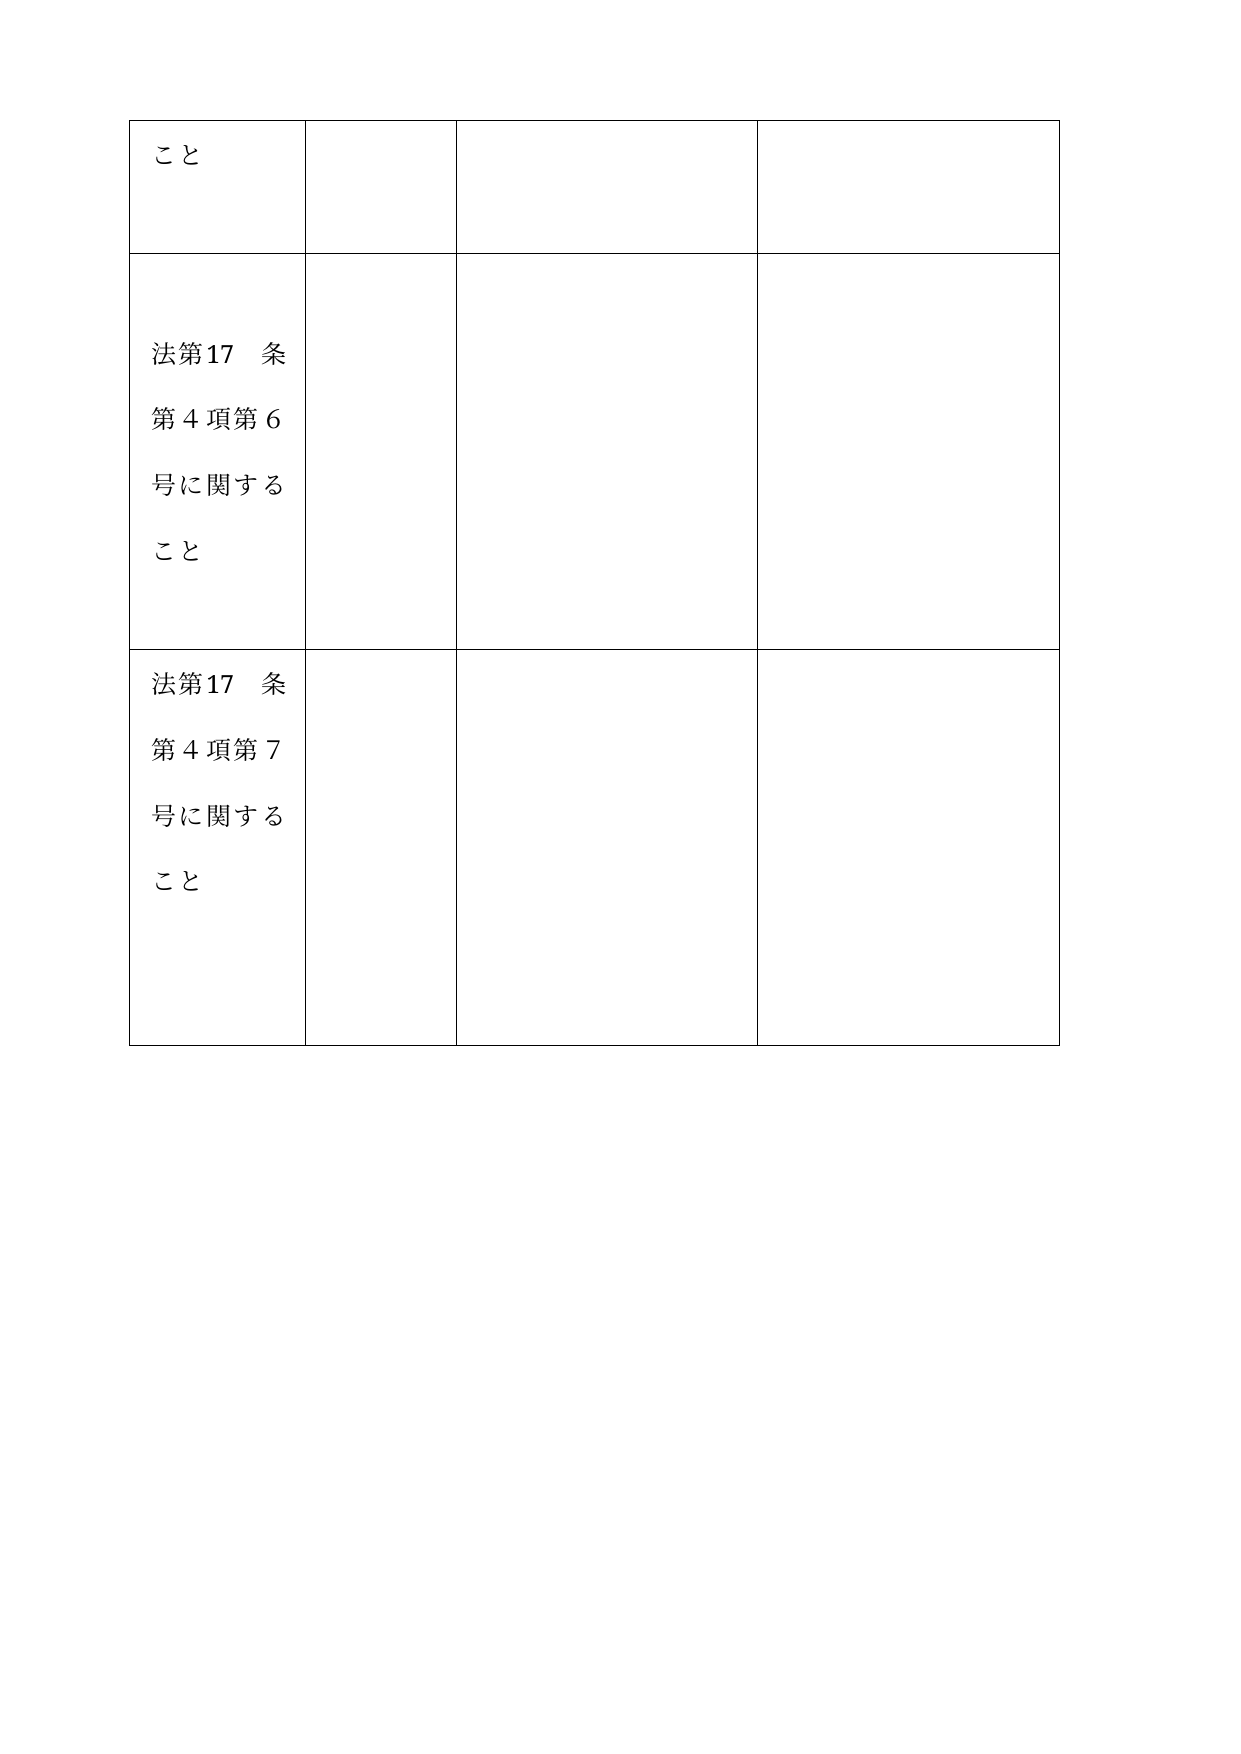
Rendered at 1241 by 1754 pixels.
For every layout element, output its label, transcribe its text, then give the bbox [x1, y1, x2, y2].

table_cell 法第17条第４項第２号に関すること [130, 121, 305, 253]
table_cell 法第17条第４項第７号に関すること [130, 650, 305, 1045]
table_cell [457, 121, 757, 253]
table_cell [758, 254, 1059, 649]
table_cell [758, 650, 1059, 1045]
table_cell [306, 650, 456, 1045]
table_cell [457, 650, 757, 1045]
table_cell [758, 121, 1059, 253]
table_cell 法第17条第４項第６号に関すること [130, 254, 305, 649]
table_cell [306, 121, 456, 253]
table_cell [457, 254, 757, 649]
table_cell [306, 254, 456, 649]
